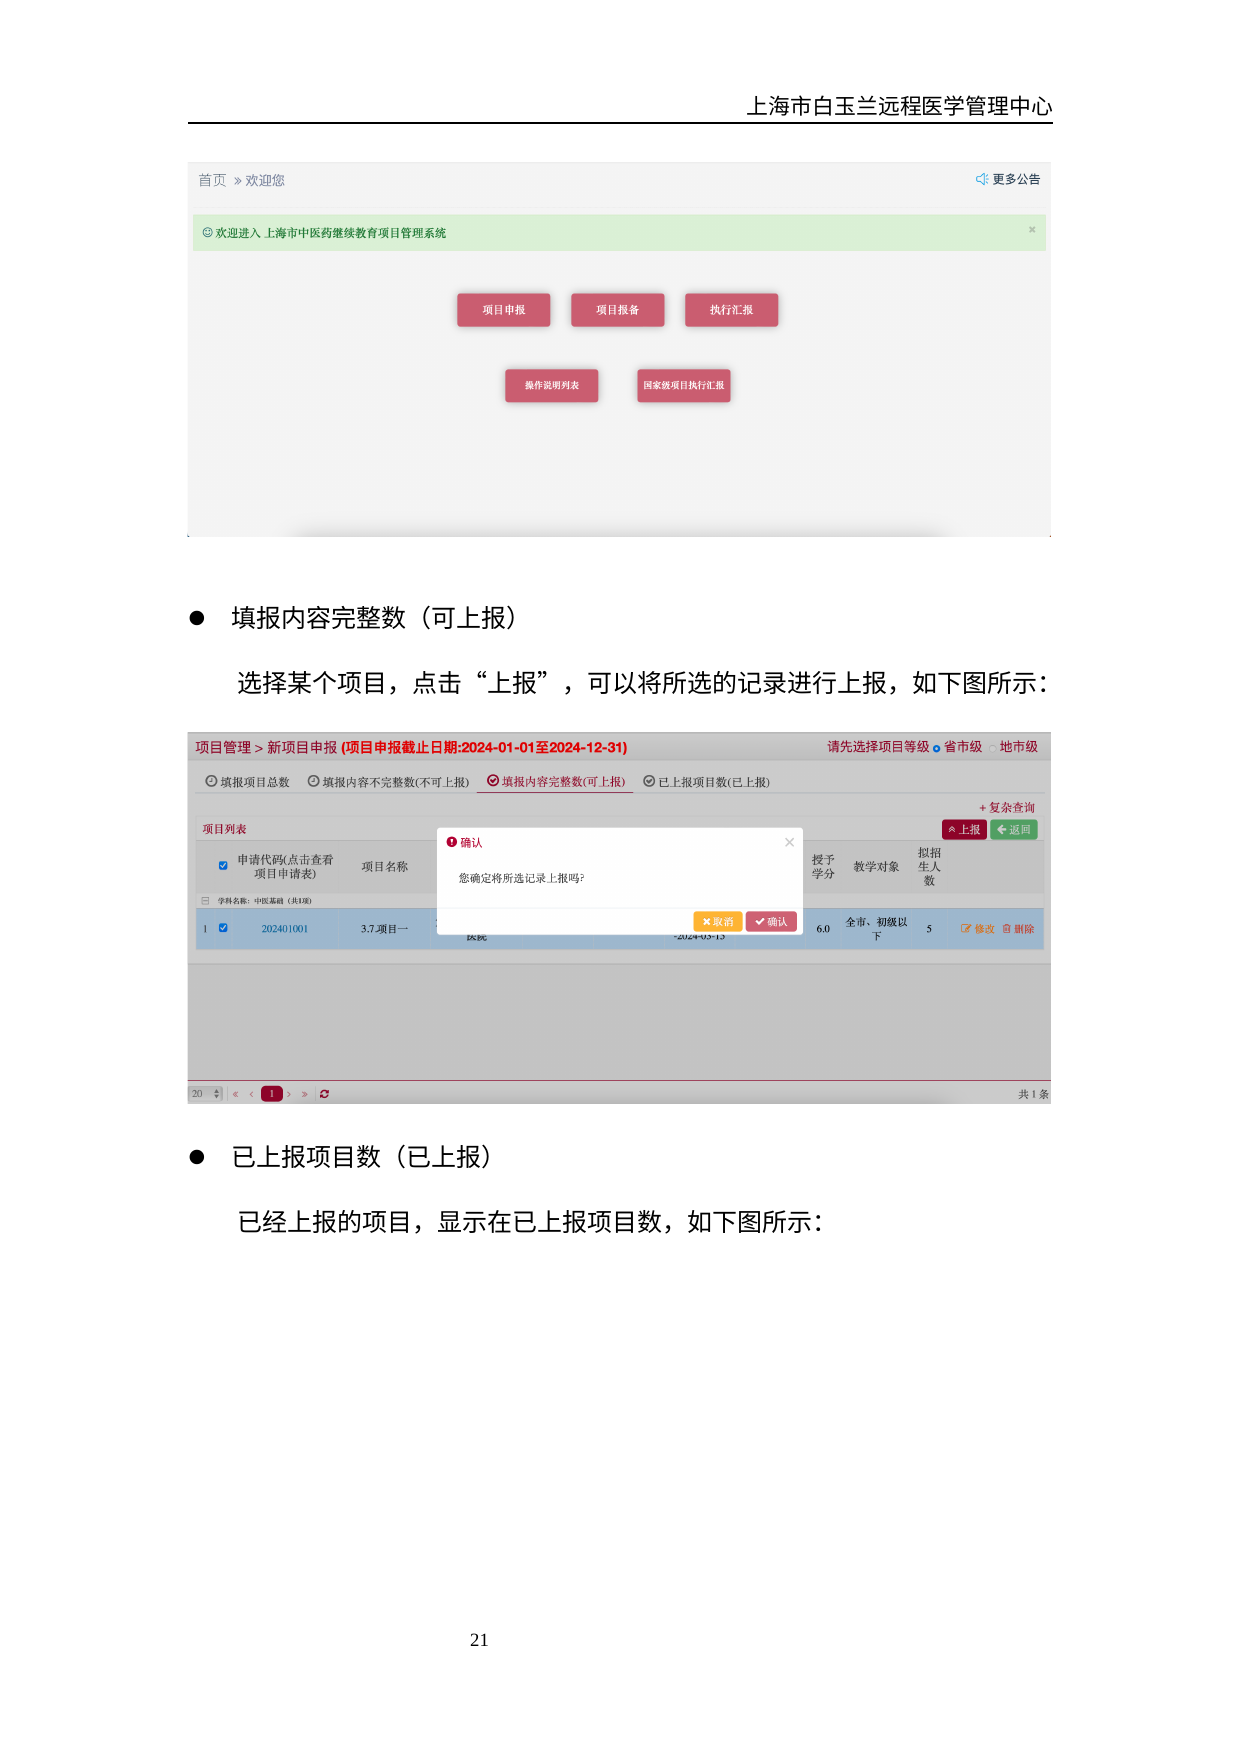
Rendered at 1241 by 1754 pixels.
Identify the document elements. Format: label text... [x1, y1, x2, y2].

list 已上报项目数（已上报） [187, 1123, 1053, 1188]
list 填报内容完整数（可上报） [187, 584, 1053, 649]
text 选择某个项目，点击“上报”，可以将所选的记录进行上报，如下图所示： [187, 649, 1053, 714]
text 已经上报的项目，显示在已上报项目数，如下图所示： [187, 1188, 1053, 1253]
picture [187, 162, 1051, 537]
picture [187, 732, 1051, 1104]
